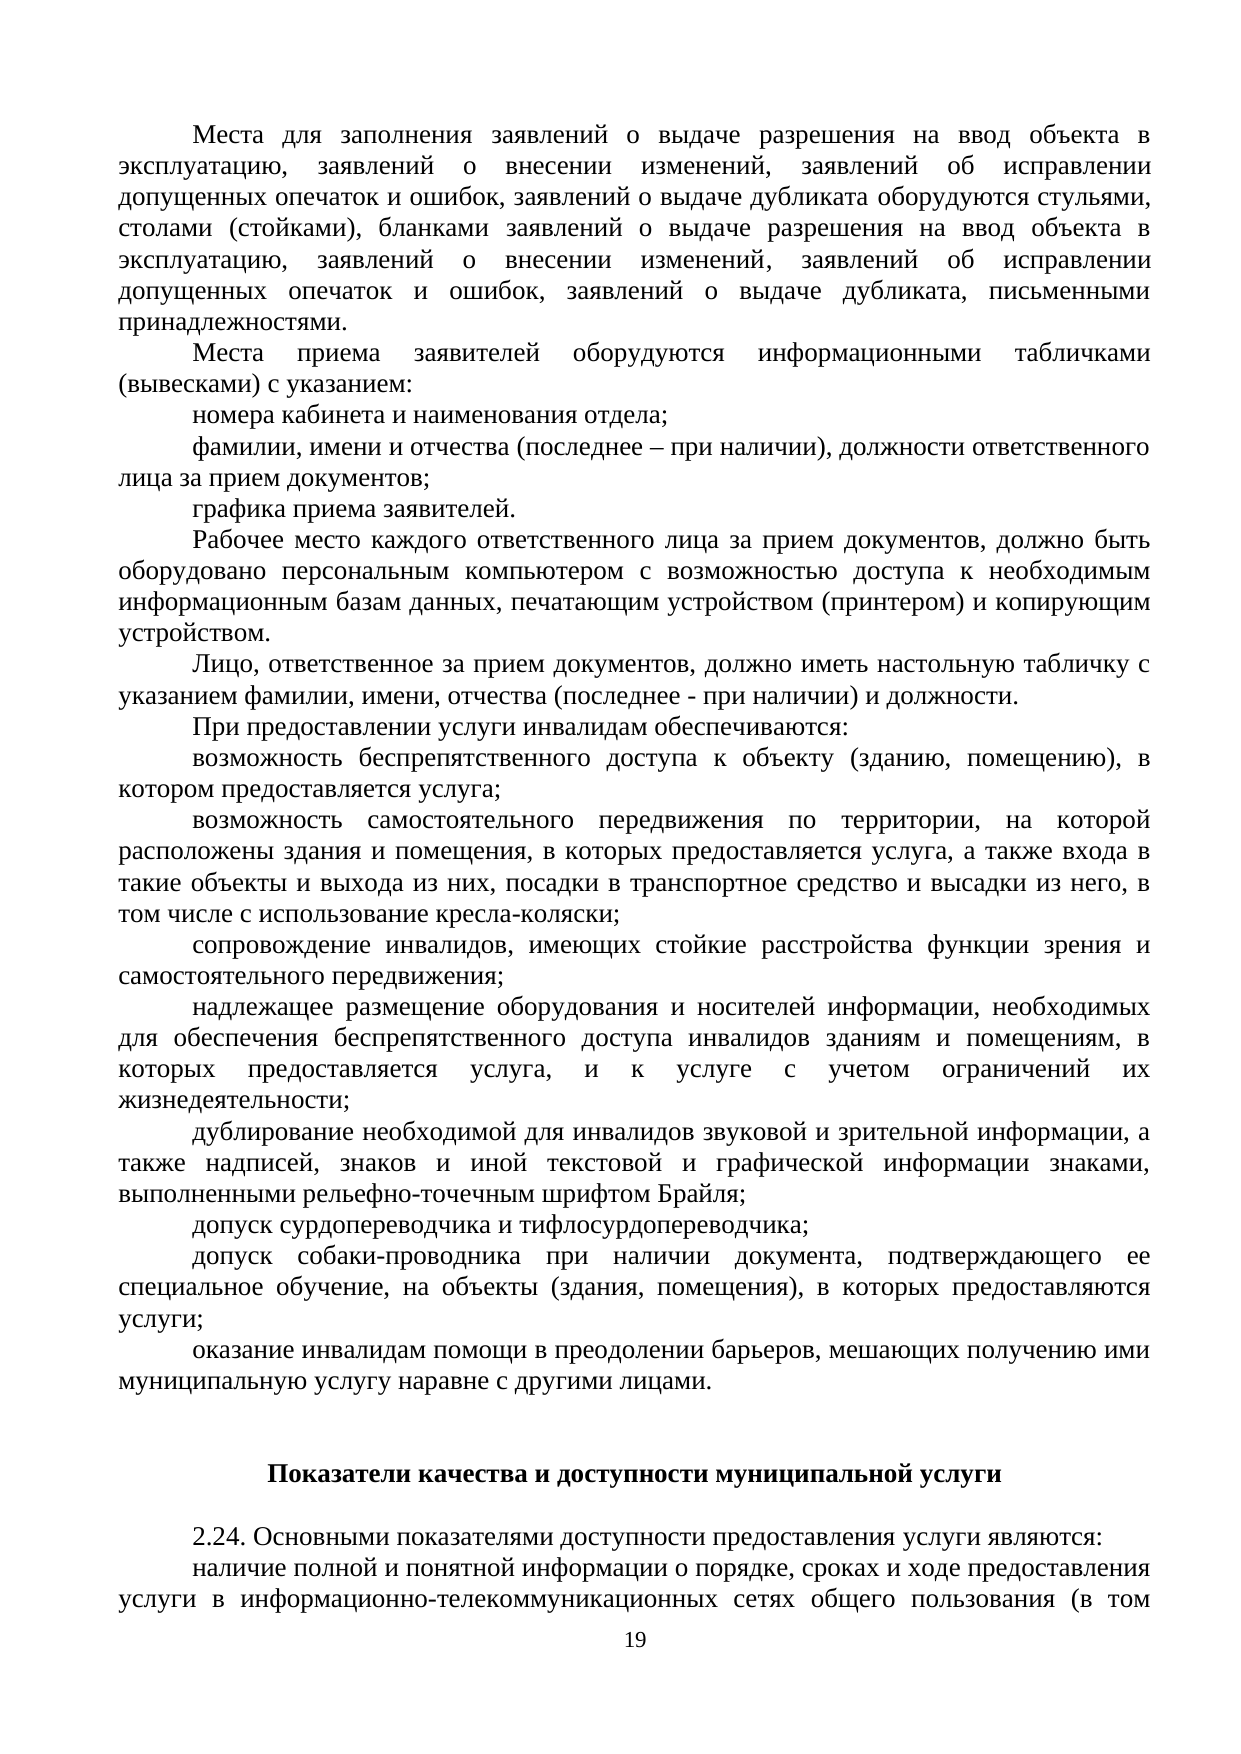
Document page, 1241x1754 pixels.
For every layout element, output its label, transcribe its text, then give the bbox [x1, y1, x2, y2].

text Места для заполнения заявлений о выдаче разрешения на ввод объекта в эксплуатацию, заявлений о внесении изменений, заявлений об исправлении допущенных опечаток и ошибок, заявлений о выдаче дубликата оборудуются стульями, столами (стойками), бланками заявлений о выдаче разрешения на ввод объекта в эксплуатацию, заявлений о внесении изменений, заявлений об исправлении допущенных опечаток и ошибок, заявлений о выдаче дубликата, письменными принадлежностями. [118, 118, 1152, 336]
text номера кабинета и наименования отдела; [118, 398, 1152, 429]
text Лицо, ответственное за прием документов, должно иметь настольную табличку с указанием фамилии, имени, отчества (последнее - при наличии) и должности. [118, 648, 1152, 710]
text Места приема заявителей оборудуются информационными табличками (вывесками) с указанием: [118, 336, 1152, 398]
text возможность беспрепятственного доступа к объекту (зданию, помещению), в котором предоставляется услуга; [118, 741, 1152, 803]
text допуск собаки-проводника при наличии документа, подтверждающего ее специальное обучение, на объекты (здания, помещения), в которых предоставляются услуги; [118, 1239, 1152, 1333]
text графика приема заявителей. [118, 492, 1152, 523]
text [118, 1551, 1152, 1613]
text фамилии, имени и отчества (последнее – при наличии), должности ответственного лица за прием документов; [118, 429, 1152, 492]
text дублирование необходимой для инвалидов звуковой и зрительной информации, а также надписей, знаков и иной текстовой и графической информации знаками, выполненными рельефно-точечным шрифтом Брайля; [118, 1115, 1152, 1208]
text допуск сурдопереводчика и тифлосурдопереводчика; [118, 1208, 1152, 1239]
text надлежащее размещение оборудования и носителей информации, необходимых для обеспечения беспрепятственного доступа инвалидов зданиям и помещениям, в которых предоставляется услуга, и к услуге с учетом ограничений их жизнедеятельности; [118, 990, 1152, 1115]
text оказание инвалидам помощи в преодолении барьеров, мешающих получению ими муниципальную услугу наравне с другими лицами. [118, 1333, 1152, 1395]
text Рабочее место каждого ответственного лица за прием документов, должно быть оборудовано персональным компьютером с возможностью доступа к необходимым информационным базам данных, печатающим устройством (принтером) и копирующим устройством. [118, 523, 1152, 648]
text При предоставлении услуги инвалидам обеспечиваются: [118, 710, 1152, 741]
text 2.24. Основными показателями доступности предоставления услуги являются: [118, 1520, 1152, 1551]
text сопровождение инвалидов, имеющих стойкие расстройства функции зрения и самостоятельного передвижения; [118, 928, 1152, 990]
text возможность самостоятельного передвижения по территории, на которой расположены здания и помещения, в которых предоставляется услуга, а также входа в такие объекты и выхода из них, посадки в транспортное средство и высадки из него, в том числе с использование кресла-коляски; [118, 803, 1152, 928]
text Показатели качества и доступности муниципальной услуги [118, 1457, 1152, 1488]
